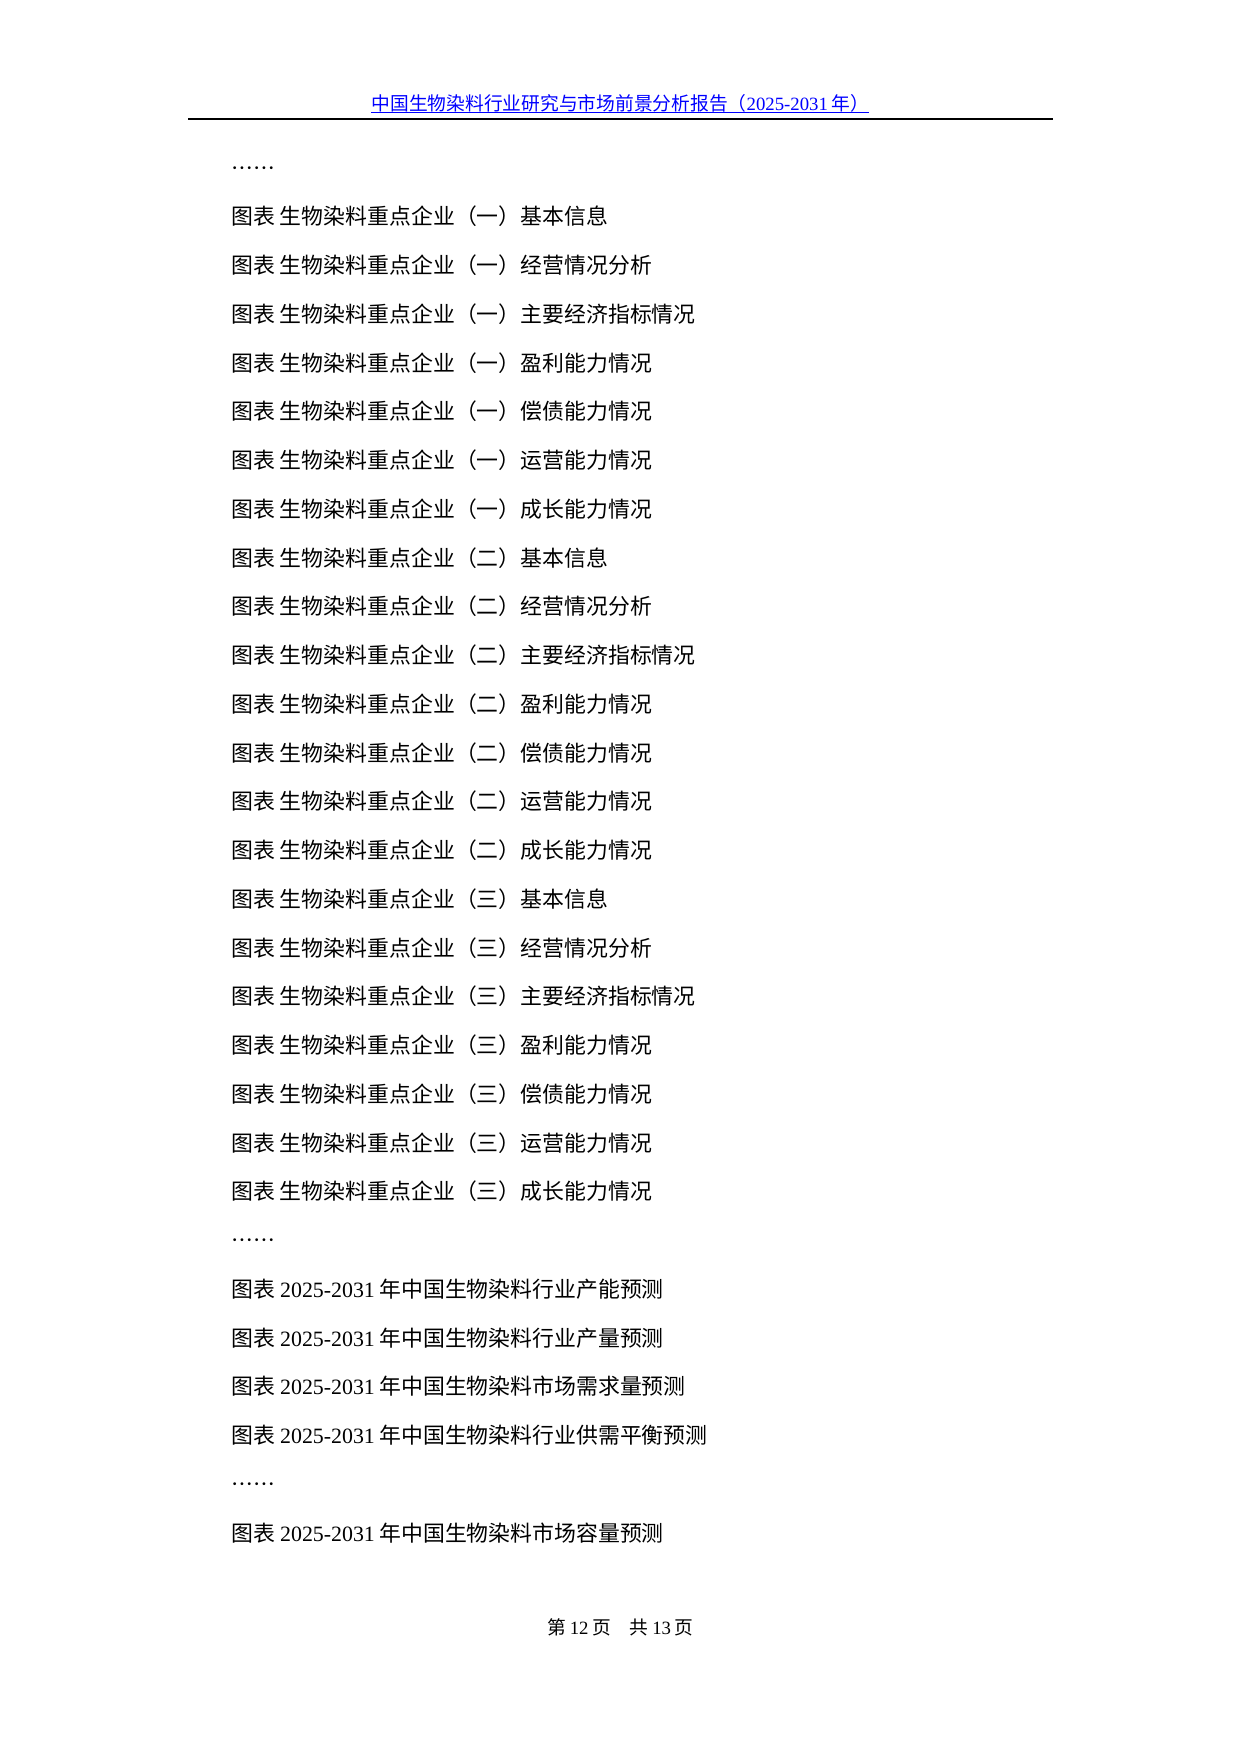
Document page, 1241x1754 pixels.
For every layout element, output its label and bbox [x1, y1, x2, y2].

text [187, 150, 1053, 1548]
